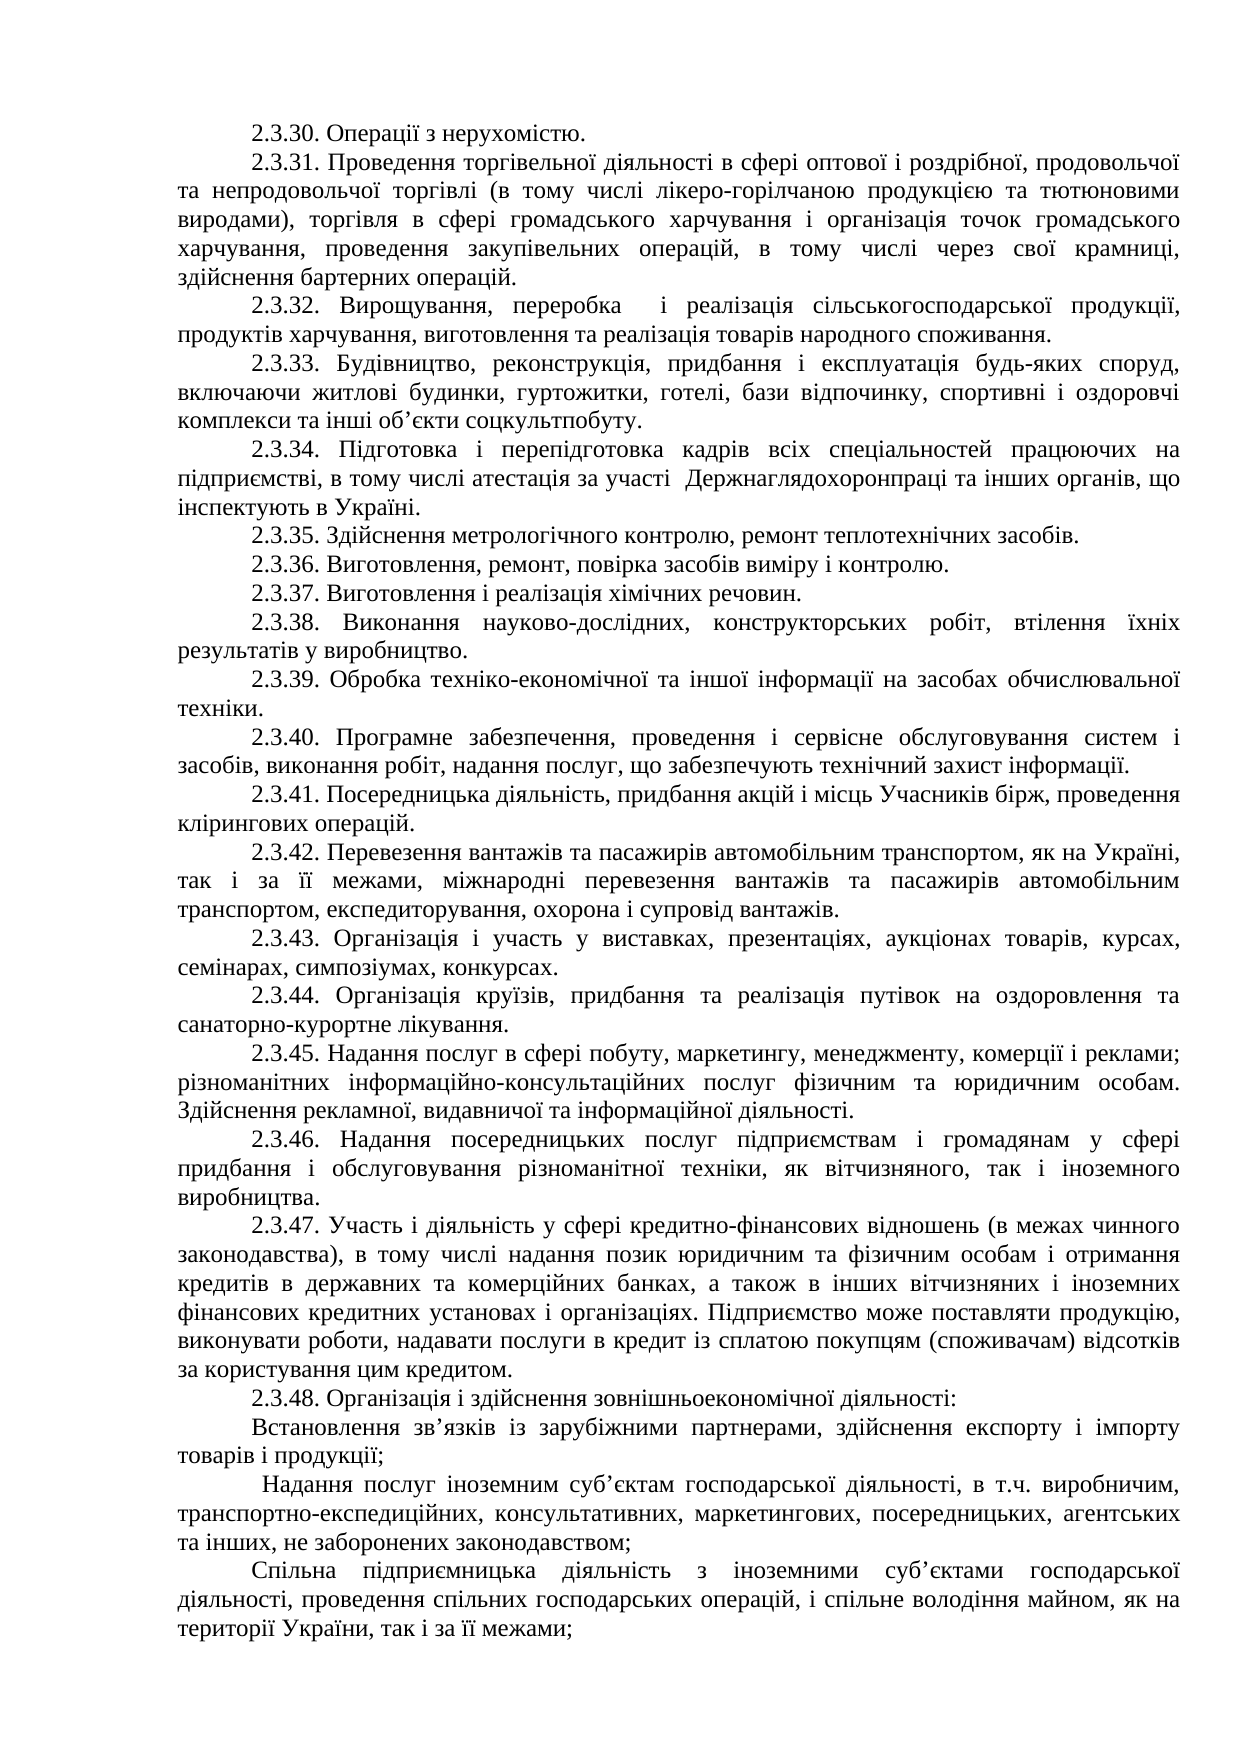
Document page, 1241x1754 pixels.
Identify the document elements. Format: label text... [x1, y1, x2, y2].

text 2.3.30. Операції з нерухомістю. [177, 118, 1181, 147]
text 2.3.41. Посередницька діяльність, придбання акцій і місць Учасників бірж, проведення клірингових операцій. [177, 779, 1181, 837]
text 2.3.46. Надання посередницьких послуг підприємствам і громадянам у сфері придбання і обслуговування різноманітної техніки, як вітчизняного, так і іноземного виробництва. [177, 1124, 1181, 1211]
text Встановлення зв’язків із зарубіжними партнерами, здійснення експорту і імпорту товарів і продукції; [177, 1412, 1181, 1469]
text 2.3.37. Виготовлення і реалізація хімічних речовин. [177, 578, 1181, 607]
text 2.3.31. Проведення торгівельної діяльності в сфері оптової і роздрібної, продовольчої та непродовольчої торгівлі (в тому числі лікеро-горілчаною продукцією та тютюновими виродами), торгівля в сфері громадського харчування і організація точок громадського харчування, проведення закупівельних операцій, в тому числі через свої крамниці, здійснення бартерних операцій. [177, 147, 1181, 291]
text 2.3.40. Програмне забезпечення, проведення і сервісне обслуговування систем і засобів, виконання робіт, надання послуг, що забезпечують технічний захист інформації. [177, 722, 1181, 779]
text 2.3.35. Здійснення метрологічного контролю, ремонт теплотехнічних засобів. [177, 521, 1181, 549]
text 2.3.33. Будівництво, реконструкція, придбання і експлуатація будь-яких споруд, включаючи житлові будинки, гуртожитки, готелі, бази відпочинку, спортивні і оздоровчі комплекси та інші об’єкти соцкультпобуту. [177, 348, 1181, 434]
text 2.3.32. Вирощування, переробка і реалізація сільськогосподарської продукції, продуктів харчування, виготовлення та реалізація товарів народного споживання. [177, 291, 1181, 348]
text 2.3.43. Організація і участь у виставках, презентаціях, аукціонах товарів, курсах, семінарах, симпозіумах, конкурсах. [177, 923, 1181, 981]
text 2.3.44. Організація круїзів, придбання та реалізація путівок на оздоровлення та санаторно-курортне лікування. [177, 981, 1181, 1038]
text 2.3.36. Виготовлення, ремонт, повірка засобів виміру і контролю. [177, 549, 1181, 578]
text 2.3.39. Обробка техніко-економічної та іншої інформації на засобах обчислювальної техніки. [177, 664, 1181, 722]
text Надання послуг іноземним суб’єктам господарської діяльності, в т.ч. виробничим, транспортно-експедиційних, консультативних, маркетингових, посередницьких, агентських та інших, не заборонених законодавством; [177, 1469, 1181, 1556]
text 2.3.48. Організація і здійснення зовнішньоекономічної діяльності: [177, 1383, 1181, 1412]
text 2.3.47. Участь і діяльність у сфері кредитно-фінансових відношень (в межах чинного законодавства), в тому числі надання позик юридичним та фізичним особам і отримання кредитів в державних та комерційних банках, а також в інших вітчизняних і іноземних фінансових кредитних установах і організаціях. Підприємство може поставляти продукцію, виконувати роботи, надавати послуги в кредит із сплатою покупцям (споживачам) відсотків за користування цим кредитом. [177, 1211, 1181, 1383]
text 2.3.38. Виконання науково-дослідних, конструкторських робіт, втілення їхніх результатів у виробництво. [177, 607, 1181, 664]
text 2.3.34. Підготовка і перепідготовка кадрів всіх спеціальностей працюючих на підприємстві, в тому числі атестація за участі Держнаглядохоронпраці та інших органів, що інспектують в Україні. [177, 434, 1181, 521]
text 2.3.42. Перевезення вантажів та пасажирів автомобільним транспортом, як на Україні, так і за її межами, міжнародні перевезення вантажів та пасажирів автомобільним транспортом, експедиторування, охорона і супровід вантажів. [177, 837, 1181, 923]
text Спільна підприємницька діяльність з іноземними суб’єктами господарської діяльності, проведення спільних господарських операцій, і спільне володіння майном, як на території України, так і за її межами; [177, 1556, 1181, 1642]
text 2.3.45. Надання послуг в сфері побуту, маркетингу, менеджменту, комерції і реклами; різноманітних інформаційно-консультаційних послуг фізичним та юридичним особам. Здійснення рекламної, видавничої та інформаційної діяльності. [177, 1038, 1181, 1124]
